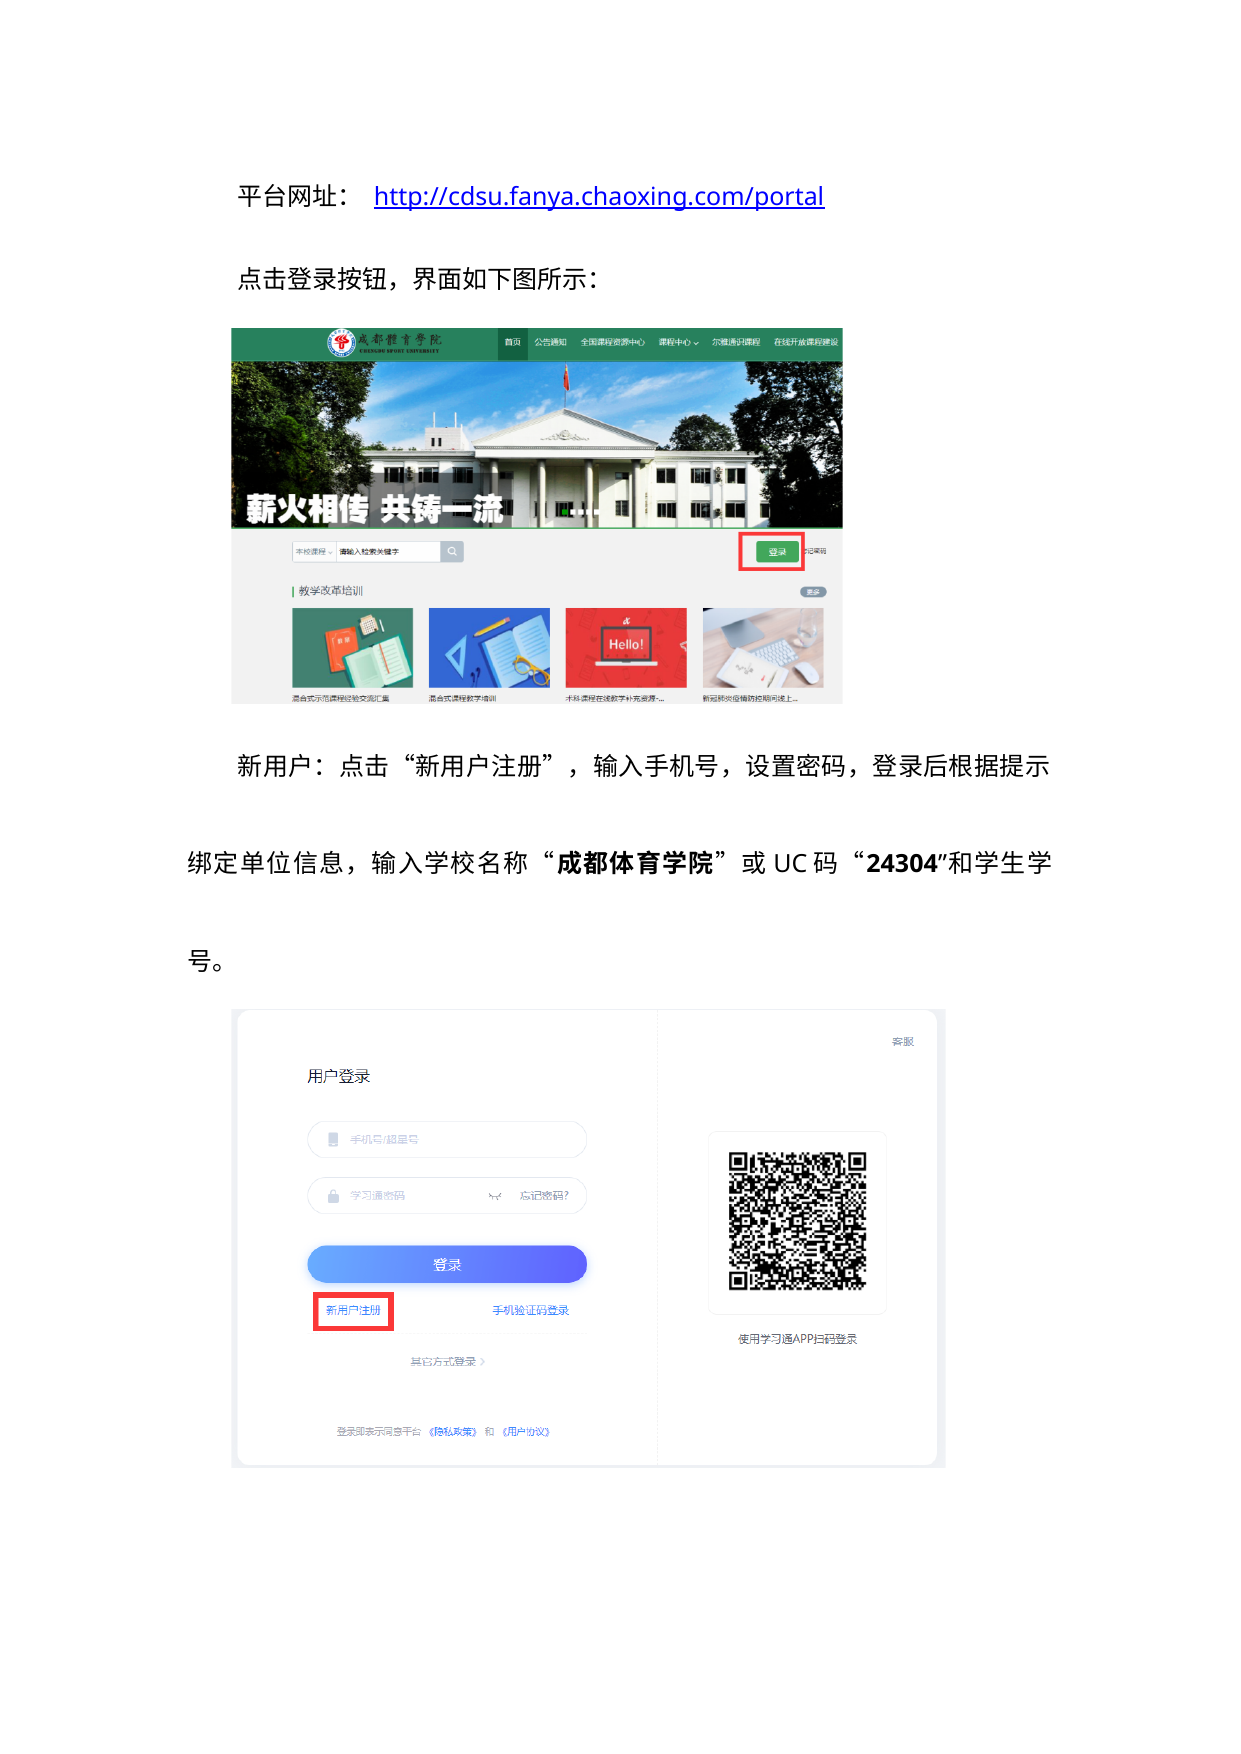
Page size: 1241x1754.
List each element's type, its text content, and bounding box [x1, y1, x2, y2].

picture [231, 328, 843, 704]
text 新用户：点击“新用户注册”，输入手机号，设置密码，登录后根据提示绑定单位信息，输入学校名称“成都体育学院”或UC码“24304”和学生学号。 [187, 732, 1053, 992]
picture [231, 1009, 946, 1468]
text 平台网址： http://cdsu.fanya.chaoxing.com/portal [187, 162, 1053, 227]
text 点击登录按钮，界面如下图所示： [187, 245, 1053, 310]
